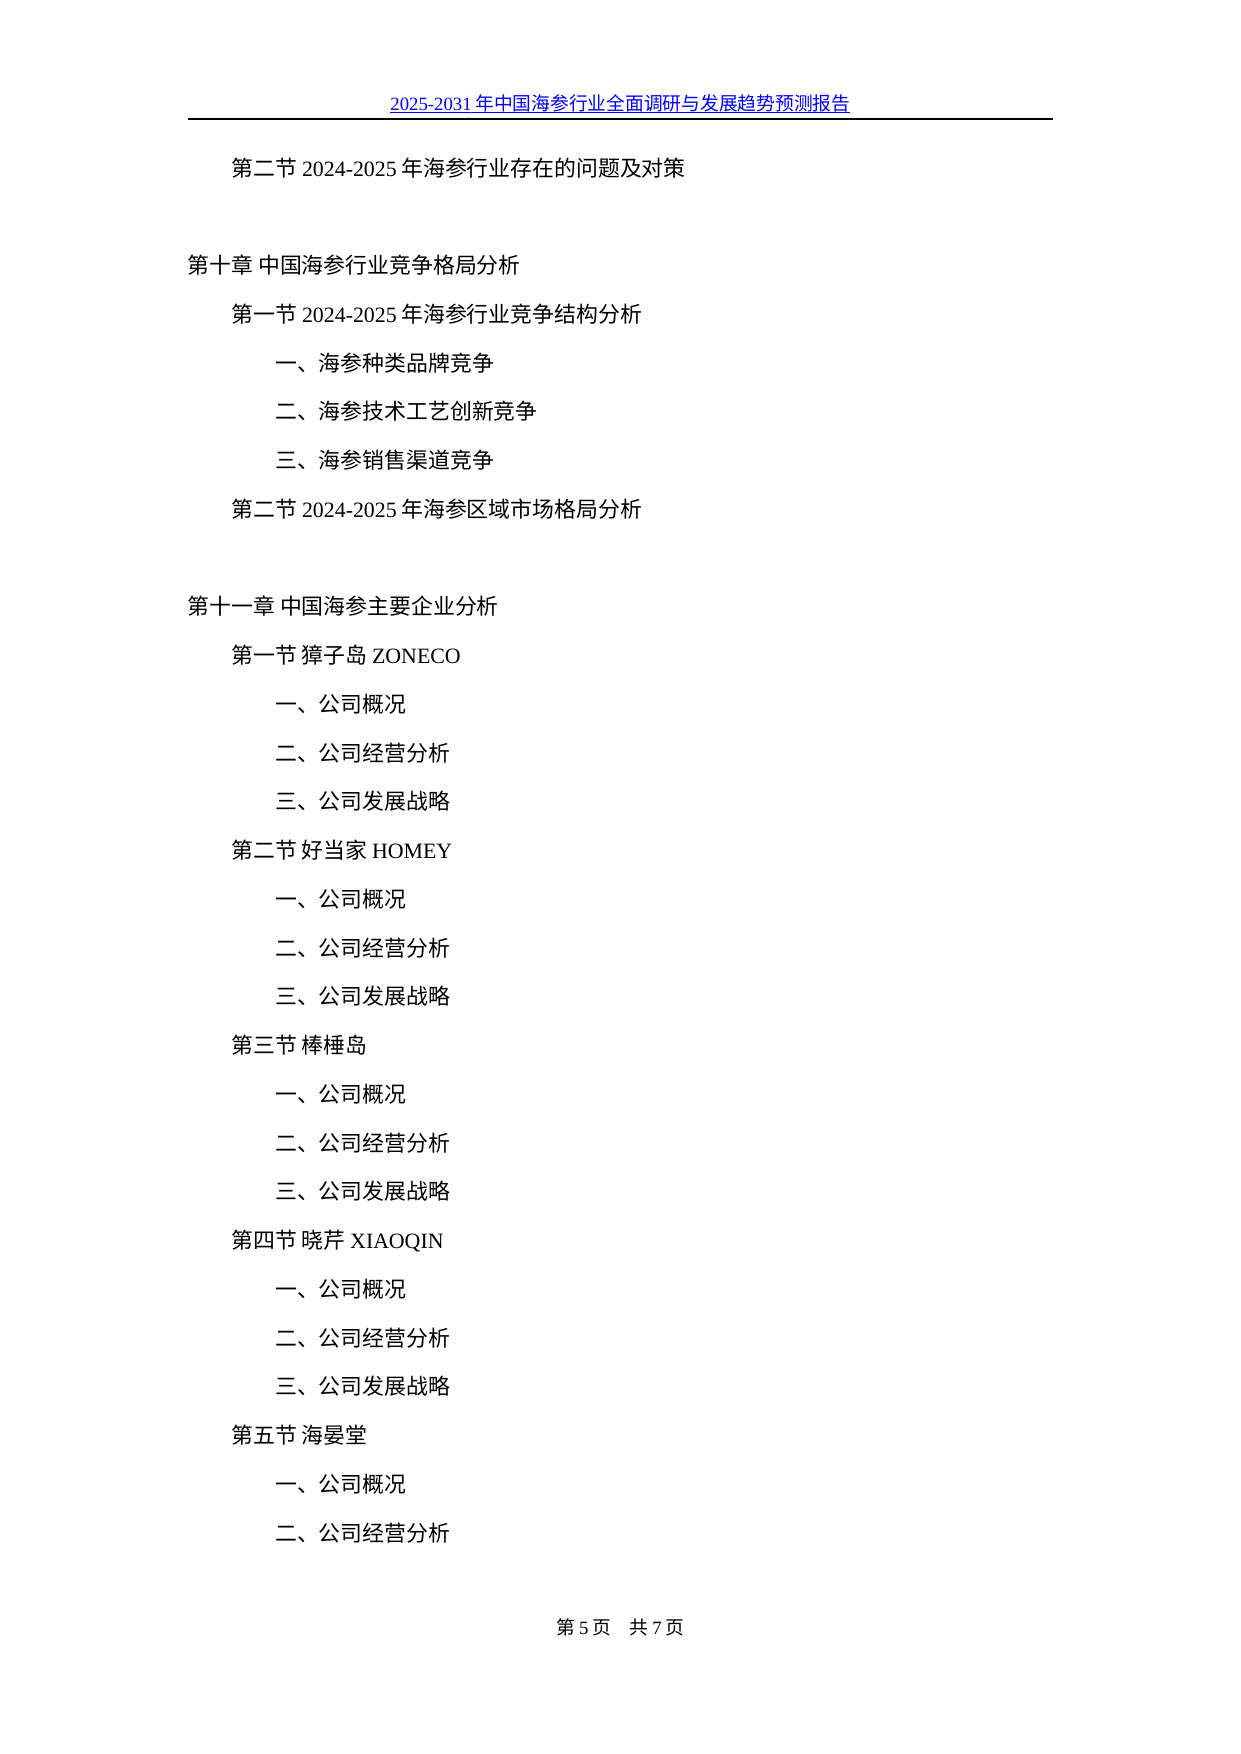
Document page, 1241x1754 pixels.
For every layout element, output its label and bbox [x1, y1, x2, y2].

text [187, 150, 1053, 1548]
